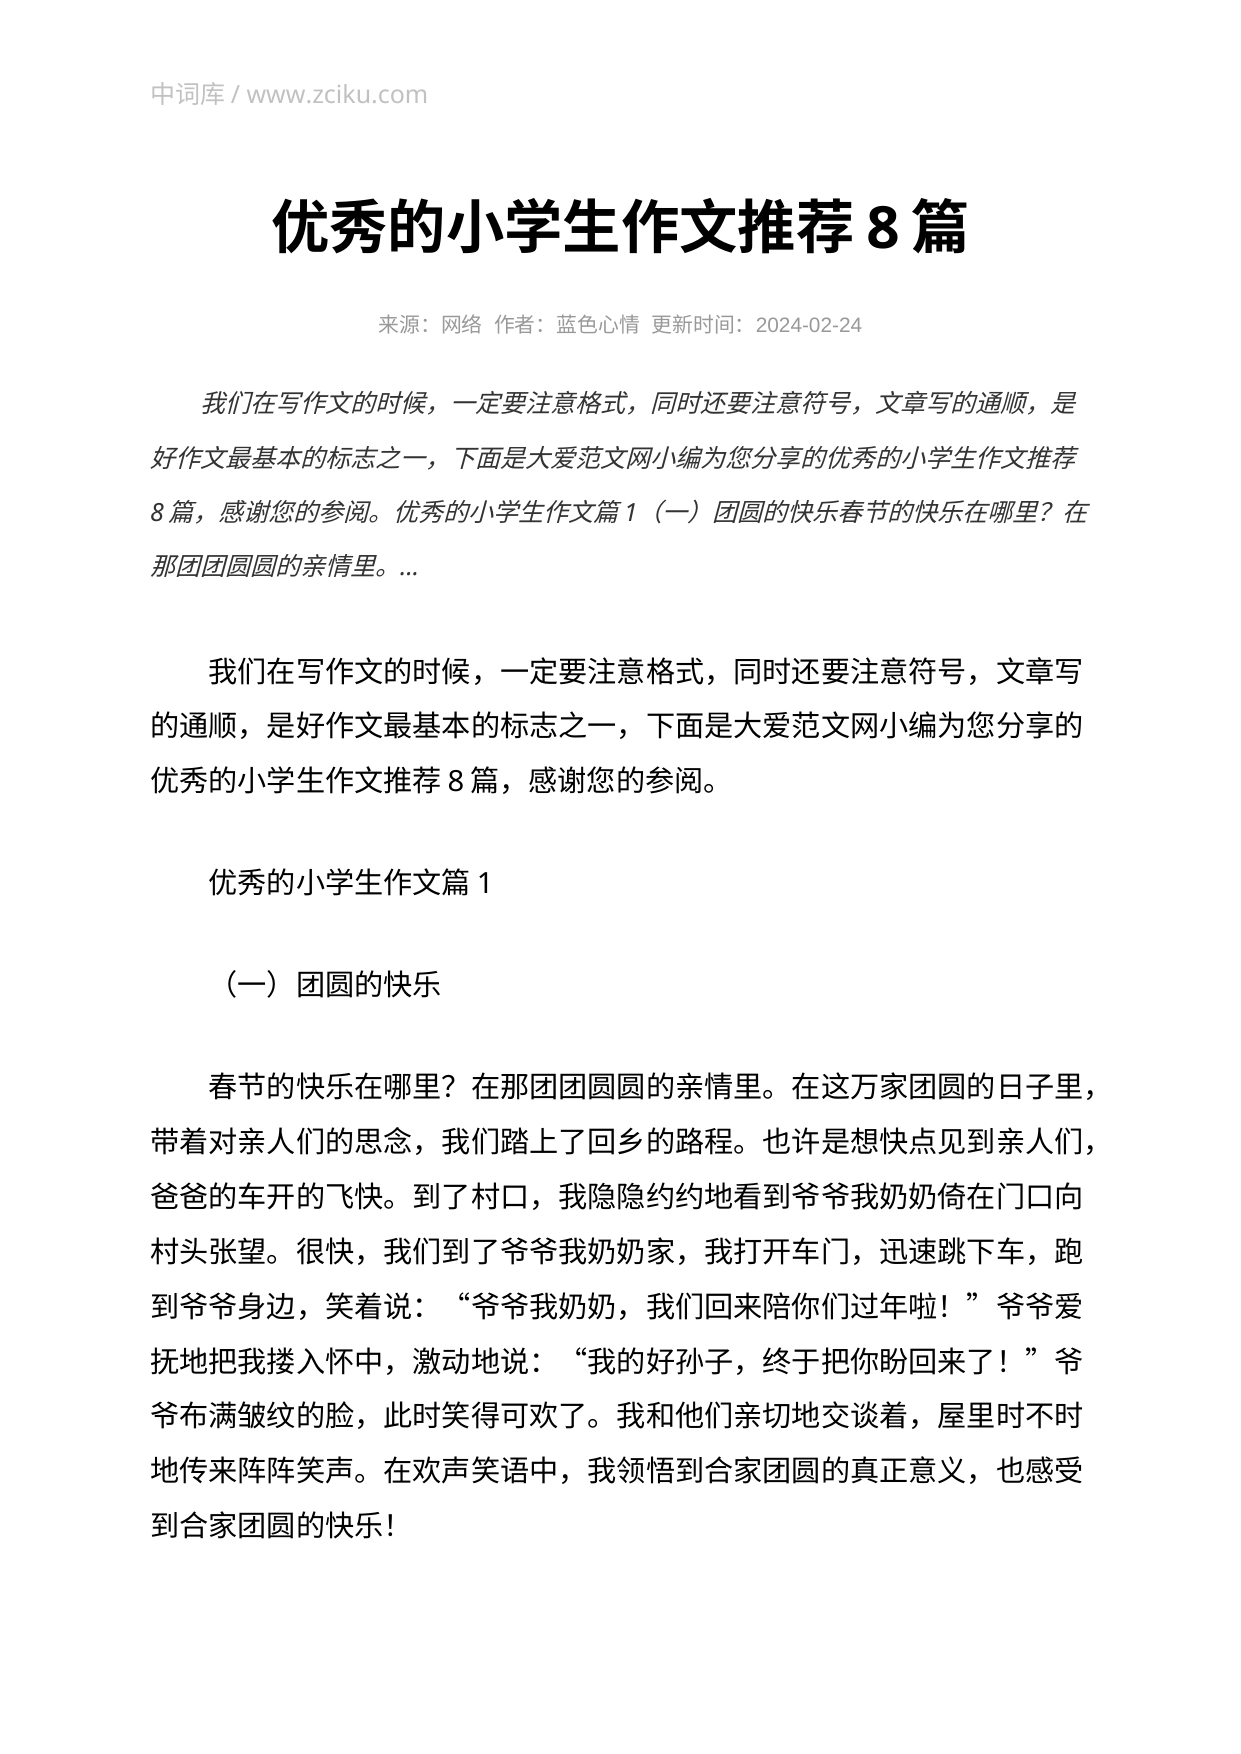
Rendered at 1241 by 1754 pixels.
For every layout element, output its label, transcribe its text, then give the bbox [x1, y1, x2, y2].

subtitle 优秀的小学生作文推荐8篇 [150, 181, 1090, 266]
text 我们在写作文的时候，一定要注意格式，同时还要注意符号，文章写的通顺，是好作文最基本的标志之一，下面是大爱范文网小编为您分享的优秀的小学生作文推荐8篇，感谢您的参阅。优秀的小学生作文篇1（一）团圆的快乐春节的快乐在哪里？在那团团圆圆的亲情里。... [150, 384, 1090, 583]
text （一）团圆的快乐 [150, 962, 1090, 1004]
text 来源：网络 作者：蓝色心情 更新时间：2024-02-24 [150, 313, 1090, 337]
text 春节的快乐在哪里？在那团团圆圆的亲情里。在这万家团圆的日子里，带着对亲人们的思念，我们踏上了回乡的路程。也许是想快点见到亲人们，爸爸的车开的飞快。到了村口，我隐隐约约地看到爷爷我奶奶倚在门口向村头张望。很快，我们到了爷爷我奶奶家，我打开车门，迅速跳下车，跑到爷爷身边，笑着说：“爷爷我奶奶，我们回来陪你们过年啦！”爷爷爱抚地把我搂入怀中，激动地说：“我的好孙子，终于把你盼回来了！”爷爷布满皱纹的脸，此时笑得可欢了。我和他们亲切地交谈着，屋里时不时地传来阵阵笑声。在欢声笑语中，我领悟到合家团圆的真正意义，也感受到合家团圆的快乐！ [150, 1064, 1090, 1545]
text 优秀的小学生作文篇1 [150, 860, 1090, 902]
text 我们在写作文的时候，一定要注意格式，同时还要注意符号，文章写的通顺，是好作文最基本的标志之一，下面是大爱范文网小编为您分享的优秀的小学生作文推荐8篇，感谢您的参阅。 [150, 648, 1090, 800]
